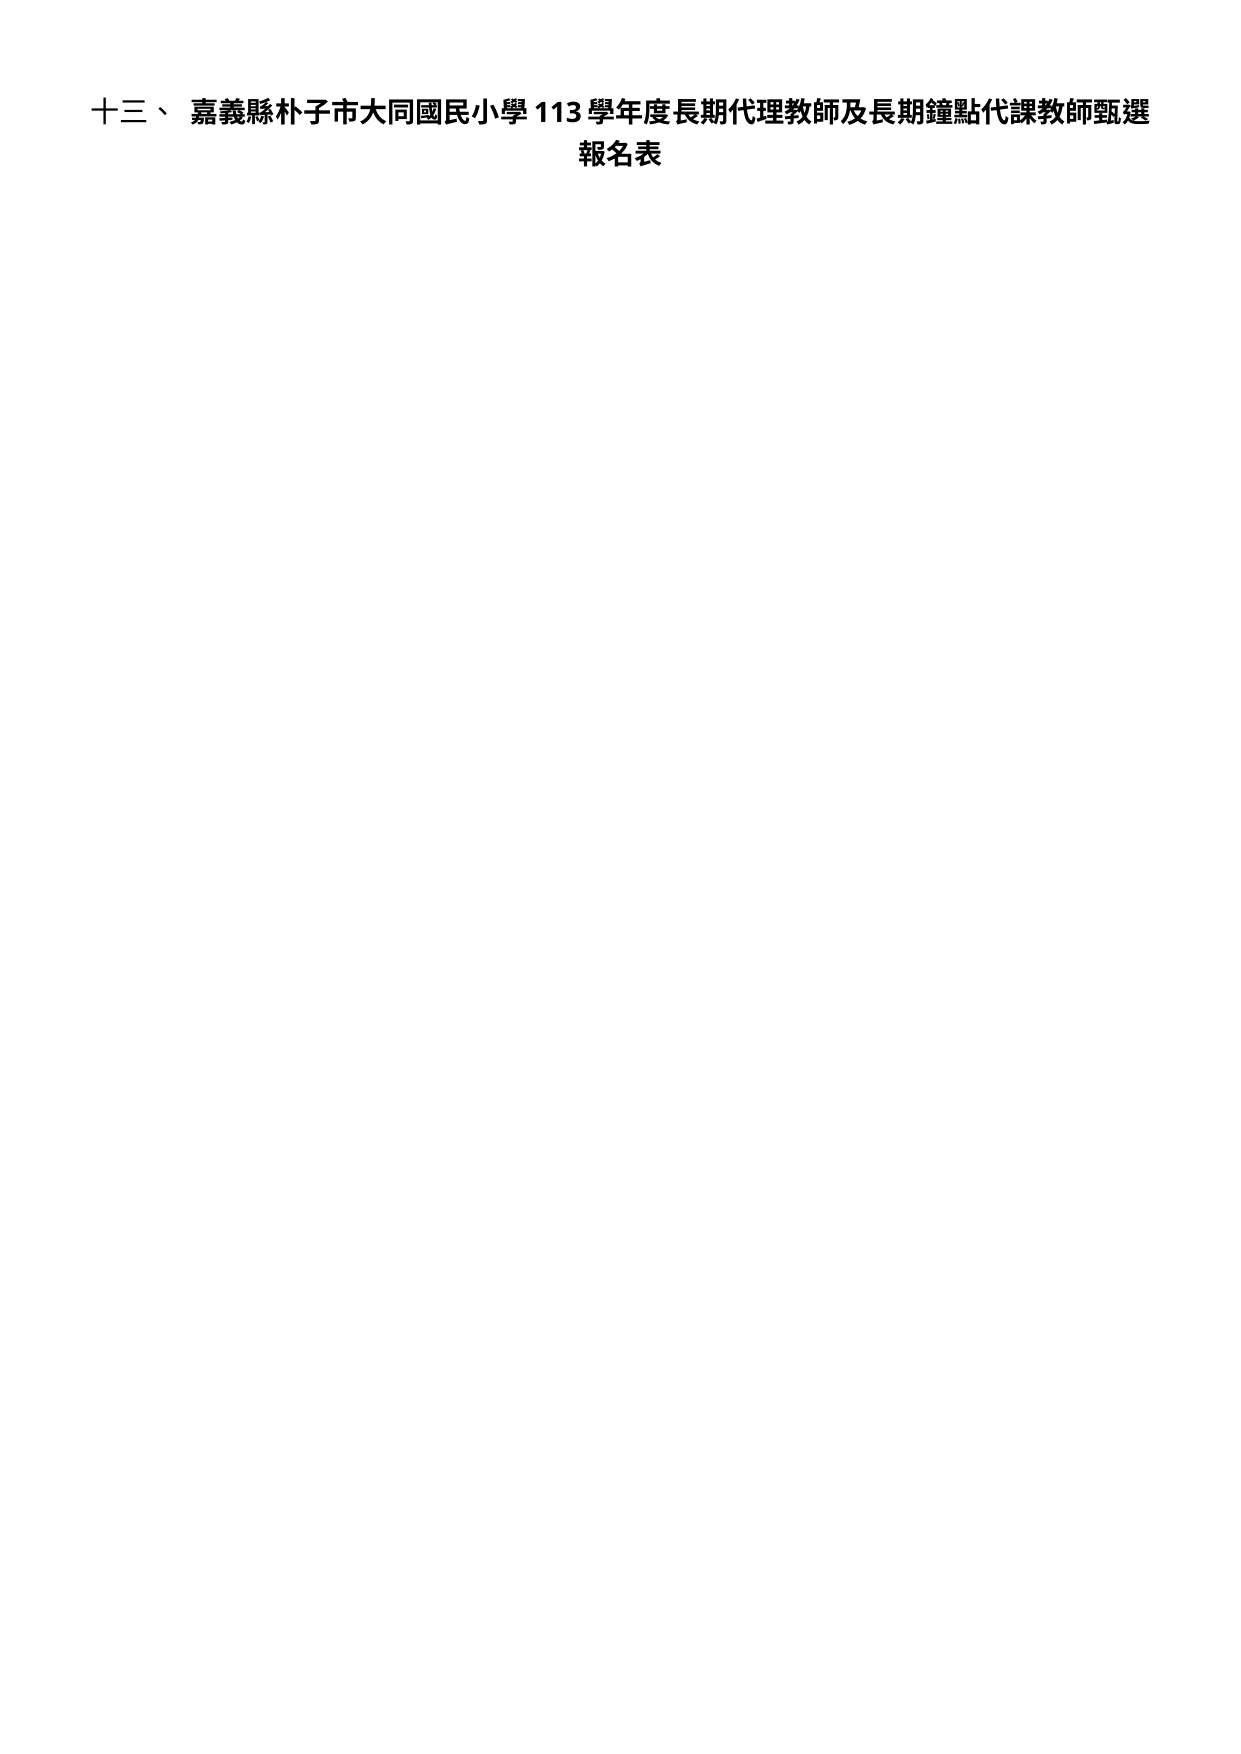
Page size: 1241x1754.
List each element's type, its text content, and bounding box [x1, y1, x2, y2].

list 本簡章經本校教師評審委員會決議通過後公布實施，修正時亦同。嘉義縣朴子市大同國民小學113學年度長期代理教師及長期鐘點代課教師甄選報名表 [89, 89, 1152, 173]
